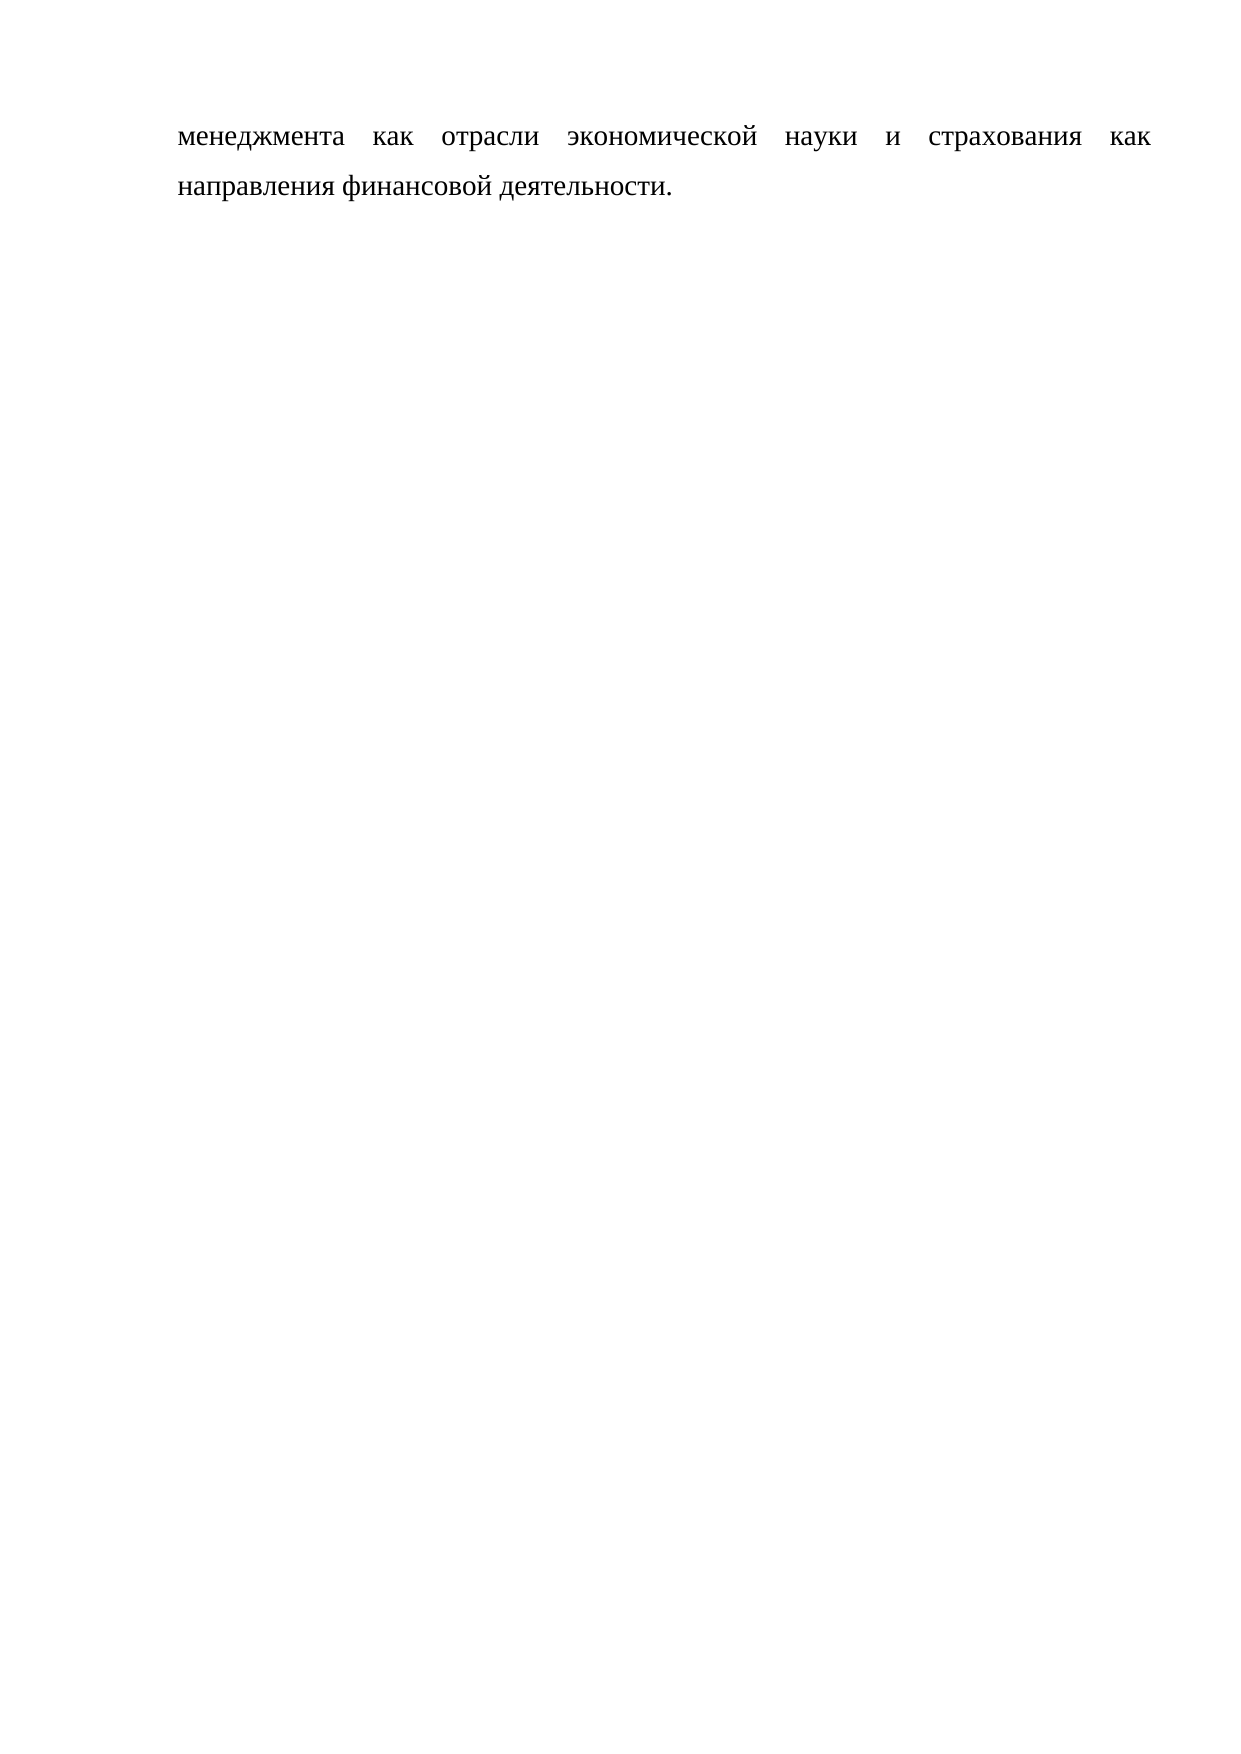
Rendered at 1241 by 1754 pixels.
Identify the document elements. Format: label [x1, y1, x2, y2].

text [177, 118, 1152, 202]
